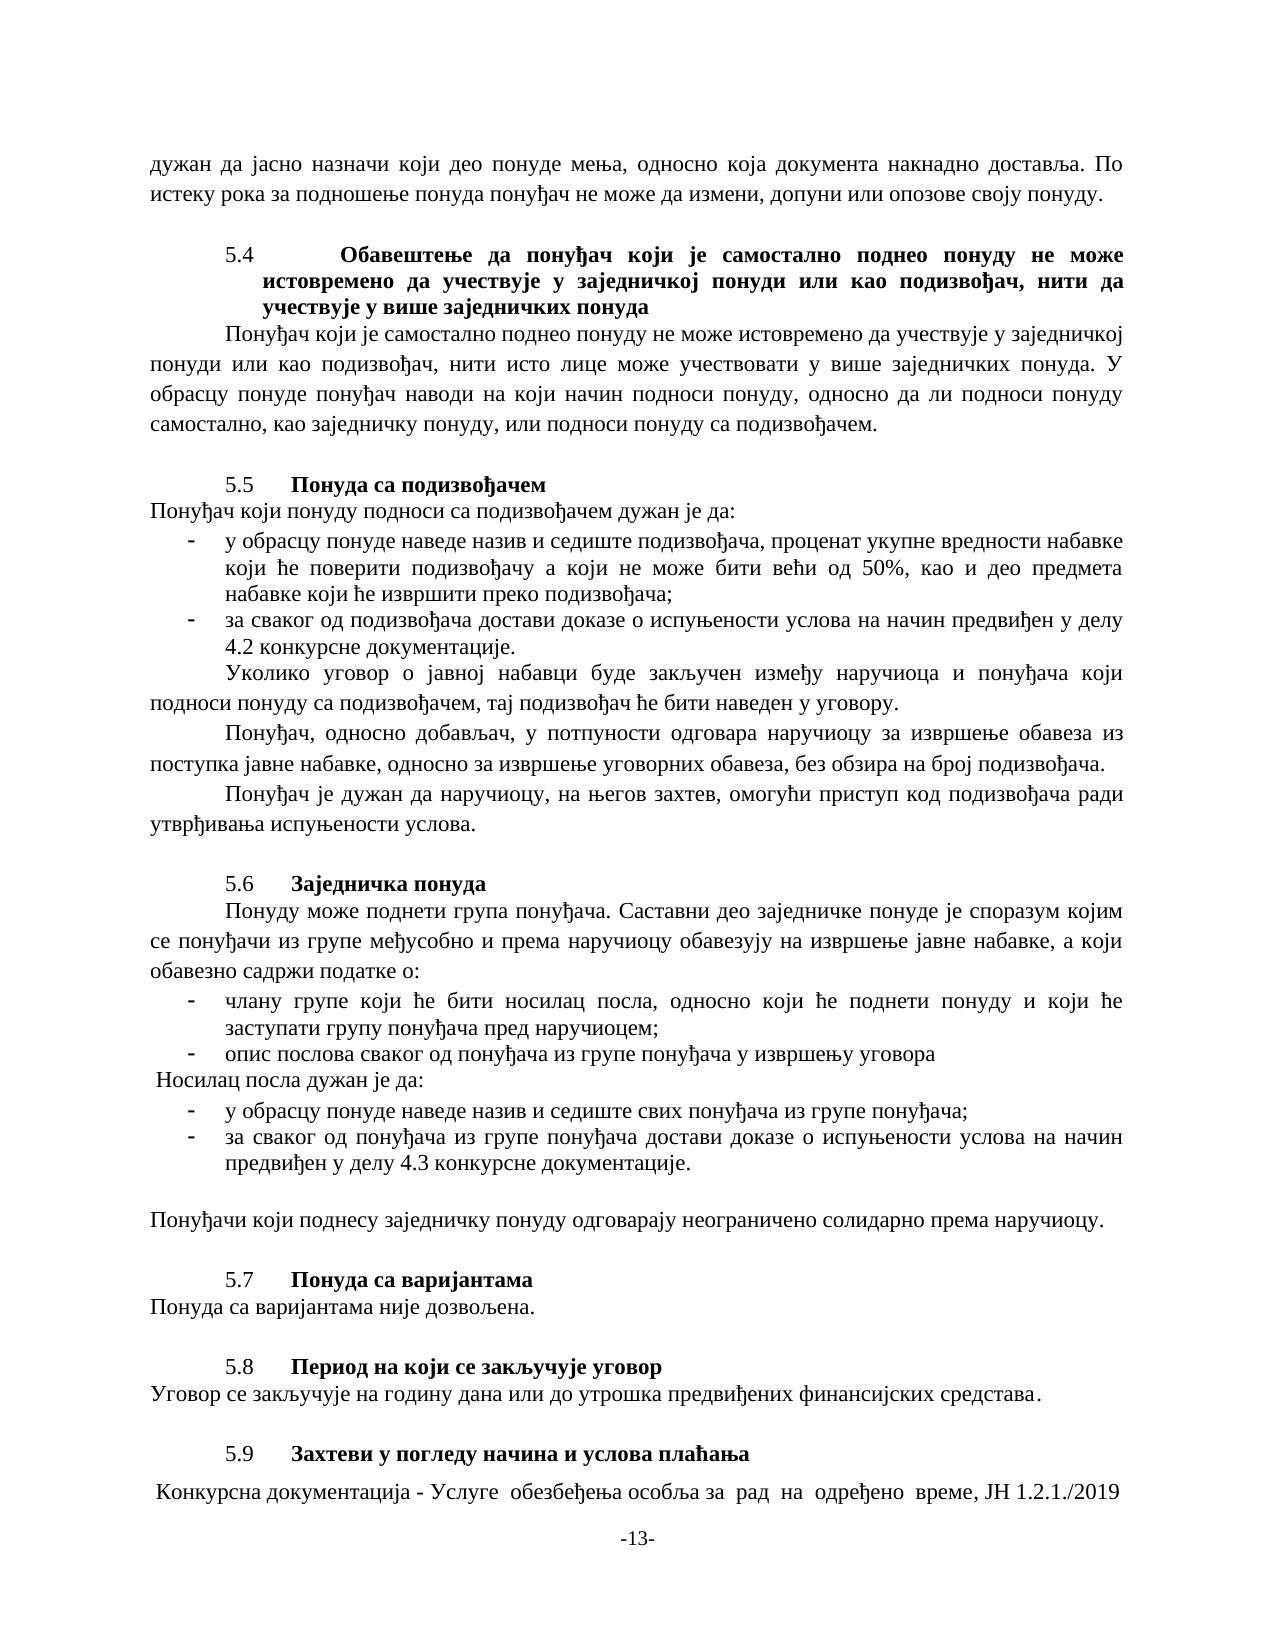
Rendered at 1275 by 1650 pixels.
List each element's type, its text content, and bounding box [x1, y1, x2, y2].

list Понуда са варијантама [225, 1266, 1125, 1293]
list за сваког од понуђача из групе понуђача достави доказе о испуњености услова на начин предвиђен у делу 4.3 конкурсне документације. [187, 1123, 1125, 1176]
list у обрасцу понуде наведе назив и седиште подизвођача, проценат укупне вредности набавке који ће поверити подизвођачу а који не може бити већи од 50%, као и део предмета набавке који ће извршити преко подизвођача; [187, 527, 1125, 606]
text Понуђач који је самостално поднео понуду не може истовремено да учествује у заједничкој понуди или као подизвођач, нити исто лице може учествовати у више заједничких понуда. У обрасцу понуде понуђач наводи на који начин подноси понуду, односно да ли подноси понуду самостално, као заједничку понуду, или подноси понуду са подизвођачем. [150, 320, 1125, 437]
text Понуђач, односно добављач, у потпуности одговара наручиоцу за извршење обавеза из поступка јавне набавке, односно за извршење уговорних обавеза, без обзира на број подизвођача. [150, 719, 1125, 776]
text Уговор се закључује на годину дана или до утрошка предвиђених финансијских средстава. [150, 1379, 1125, 1406]
list Период на који се закључује уговор [225, 1353, 1125, 1379]
list опис послова сваког од понуђача из групе понуђача у извршењу уговора [187, 1040, 1125, 1067]
text Понуђачи који поднесу заједничку понуду одговарају неограничено солидарно према наручиоцу. [150, 1206, 1125, 1232]
text Уколико уговор о јавној набавци буде закључен између наручиоца и понуђача који подноси понуду са подизвођачем, тај подизвођач ће бити наведен у уговору. [150, 659, 1125, 716]
text Понуђач је дужан да наручиоцу, на његов захтев, омогући приступ код подизвођача ради утврђивања испуњености услова. [150, 780, 1125, 836]
list Понуда са подизвођачем [225, 471, 1125, 497]
text Носилац посла дужан је да: [150, 1067, 1125, 1093]
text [150, 150, 1125, 207]
text Понуду може поднети група понуђача. Саставни део заједничке понуде је споразум којим се понуђачи из групе међусобно и према наручиоцу обавезују на извршење јавне набавке, а који обавезно садржи податке о: [150, 897, 1125, 984]
text Понуђач који понуду подноси са подизвођачем дужан је да: [150, 497, 1125, 523]
list Заједничка понуда [225, 871, 1125, 897]
list Обавештење да понуђач који је самостално поднео понуду не може истовремено да учествује у заједничкој понуди или као подизвођач, нити да учествује у више заједничких понуда [225, 241, 1125, 320]
list у обрасцу понуде наведе назив и седиште свих понуђача из групе понуђача; [187, 1097, 1125, 1123]
list за сваког од подизвођача достави доказе о испуњености услова на начин предвиђен у делу 4.2 конкурсне документације. [187, 606, 1125, 659]
text Понуда са варијантама није дозвољена. [150, 1293, 1125, 1319]
list Захтеви у погледу начина и услова плаћања [225, 1440, 1125, 1466]
list члану групе који ће бити носилац посла, односно који ће поднети понуду и који ће заступати групу понуђача пред наручиоцем; [187, 987, 1125, 1040]
